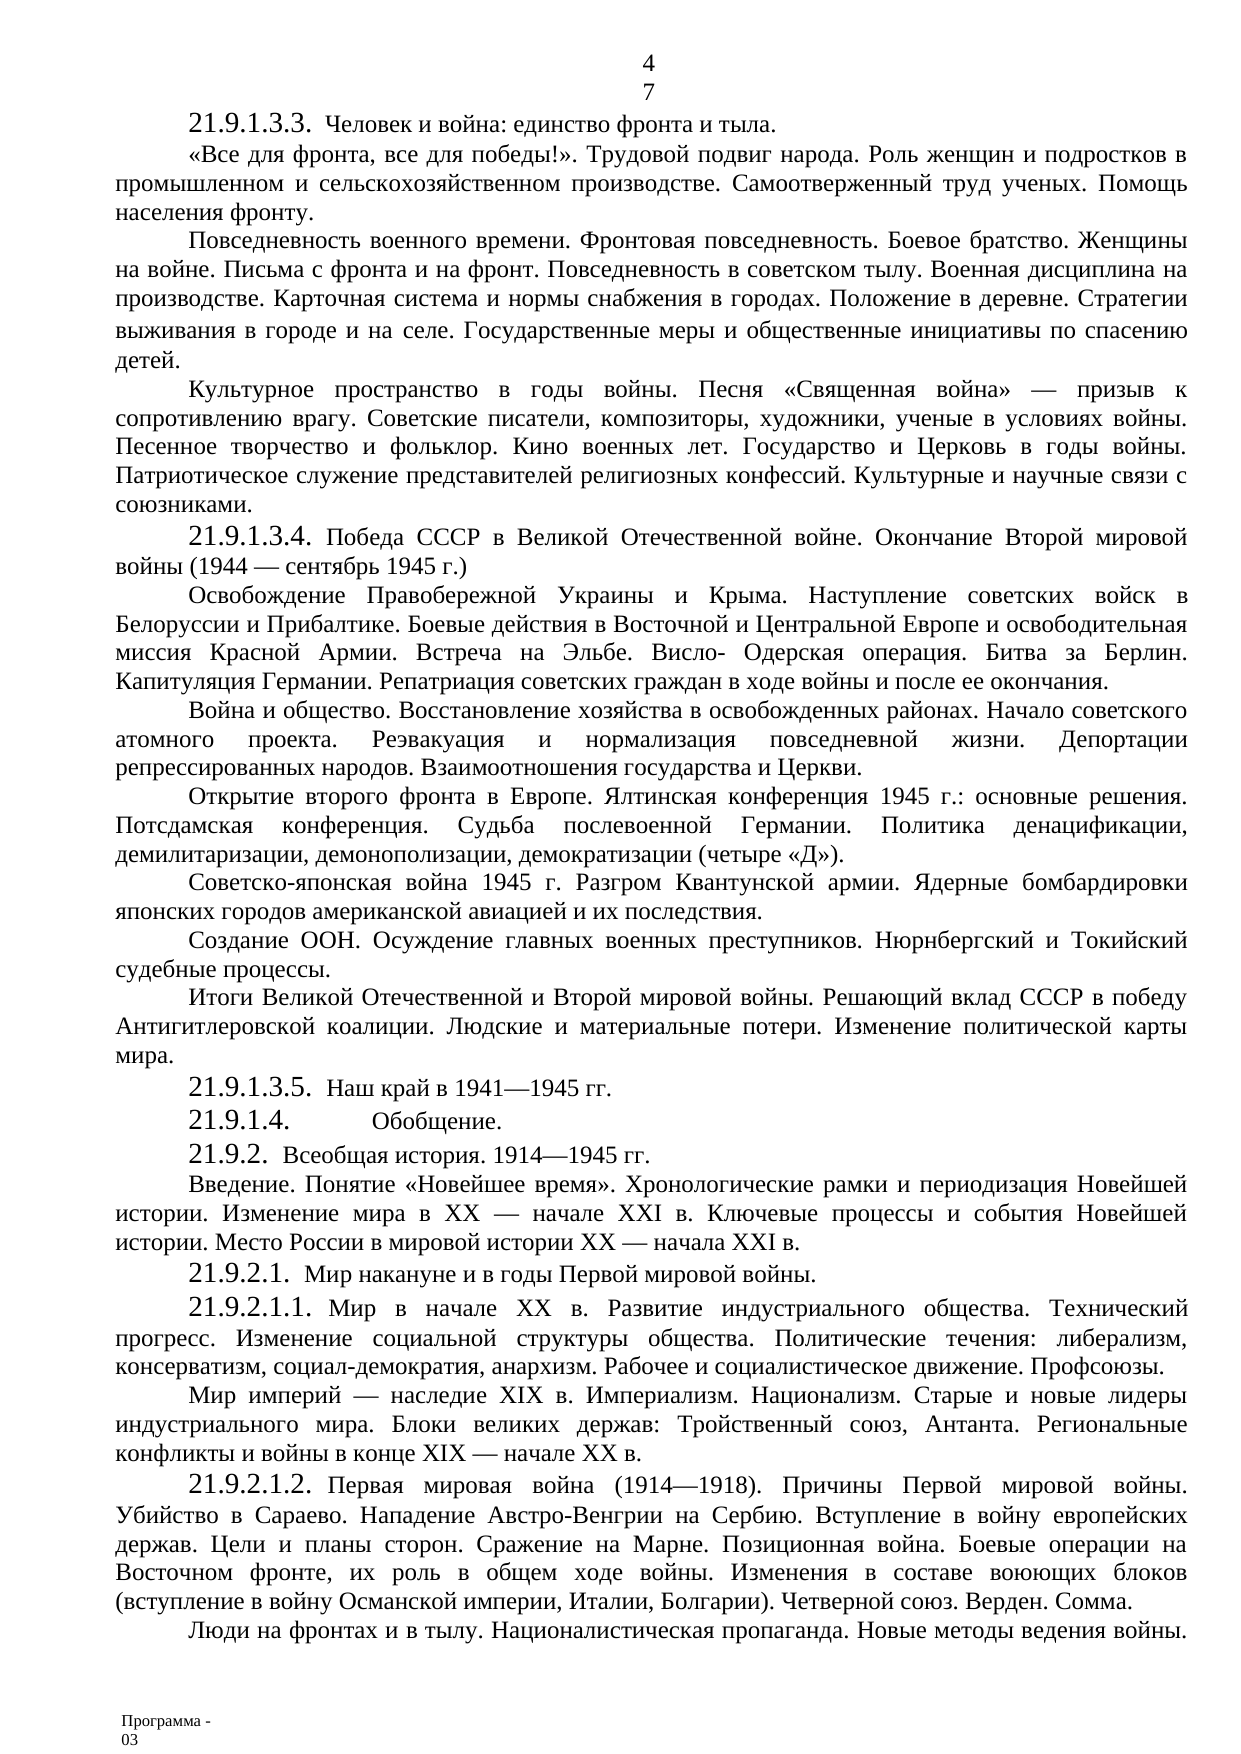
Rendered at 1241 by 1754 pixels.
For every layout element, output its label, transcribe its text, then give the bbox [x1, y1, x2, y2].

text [115, 1615, 1189, 1644]
text «Все для фронта, все для победы!». Трудовой подвиг народа. Роль женщин и подростков в промышленном и сельскохозяйственном производстве. Самоотверженный труд ученых. Помощь населения фронту. [115, 139, 1189, 225]
list Первая мировая война (1914—1918). Причины Первой мировой войны. Убийство в Сараево. Нападение Австро-Венгрии на Сербию. Вступление в войну европейских держав. Цели и планы сторон. Сражение на Марне. Позиционная война. Боевые операции на Восточном фронте, их роль в общем ходе войны. Изменения в составе воюющих блоков (вступление в войну Османской империи, Италии, Болгарии). Четверной союз. Верден. Сомма. [115, 1466, 1189, 1615]
text Война и общество. Восстановление хозяйства в освобожденных районах. Начало советского атомного проекта. Реэвакуация и нормализация повседневной жизни. Депортации репрессированных народов. Взаимоотношения государства и Церкви. [115, 695, 1189, 781]
list Наш край в 1941—1945 гг. [115, 1069, 1189, 1102]
list Мир в начале XX в. Развитие индустриального общества. Технический прогресс. Изменение социальной структуры общества. Политические течения: либерализм, консерватизм, социал-демократия, анархизм. Рабочее и социалистическое движение. Профсоюзы. [115, 1289, 1189, 1380]
list Человек и война: единство фронта и тыла. [115, 106, 1189, 139]
text Открытие второго фронта в Европе. Ялтинская конференция 1945 г.: основные решения. Потсдамская конференция. Судьба послевоенной Германии. Политика денацификации, демилитаризации, демонополизации, демократизации (четыре «Д»). [115, 781, 1189, 867]
text Культурное пространство в годы войны. Песня «Священная война» — призыв к сопротивлению врагу. Советские писатели, композиторы, художники, ученые в условиях войны. Песенное творчество и фольклор. Кино военных лет. Государство и Церковь в годы войны. Патриотическое служение представителей религиозных конфессий. Культурные и научные связи с союзниками. [115, 374, 1189, 518]
text Освобождение Правобережной Украины и Крыма. Наступление советских войск в Белоруссии и Прибалтике. Боевые действия в Восточной и Центральной Европе и освободительная миссия Красной Армии. Встреча на Эльбе. Висло- Одерская операция. Битва за Берлин. Капитуляция Германии. Репатриация советских граждан в ходе войны и после ее окончания. [115, 580, 1189, 695]
text Итоги Великой Отечественной и Второй мировой войны. Решающий вклад СССР в победу Антигитлеровской коалиции. Людские и материальные потери. Изменение политической карты мира. [115, 982, 1189, 1069]
list Всеобщая история. 1914—1945 гг. [115, 1136, 1189, 1169]
text Мир империй — наследие XIX в. Империализм. Национализм. Старые и новые лидеры индустриального мира. Блоки великих держав: Тройственный союз, Антанта. Региональные конфликты и войны в конце XIX — начале XX в. [115, 1380, 1189, 1466]
list Обобщение. [115, 1102, 1189, 1136]
list Победа СССР в Великой Отечественной войне. Окончание Второй мировой войны (1944 — сентябрь 1945 г.) [115, 518, 1189, 580]
text Советско-японская война 1945 г. Разгром Квантунской армии. Ядерные бомбардировки японских городов американской авиацией и их последствия. [115, 867, 1189, 925]
text Повседневность военного времени. Фронтовая повседневность. Боевое братство. Женщины на войне. Письма с фронта и на фронт. Повседневность в советском тылу. Военная дисциплина на производстве. Карточная система и нормы снабжения в городах. Положение в деревне. Стратегии выживания в городе и на селе. Государственные меры и общественные инициативы по спасению детей. [115, 225, 1189, 374]
text Создание ООН. Осуждение главных военных преступников. Нюрнбергский и Токийский судебные процессы. [115, 925, 1189, 982]
text Введение. Понятие «Новейшее время». Хронологические рамки и периодизация Новейшей истории. Изменение мира в XX — начале XXI в. Ключевые процессы и события Новейшей истории. Место России в мировой истории XX — начала XXI в. [115, 1169, 1189, 1256]
list Мир накануне и в годы Первой мировой войны. [115, 1256, 1189, 1289]
